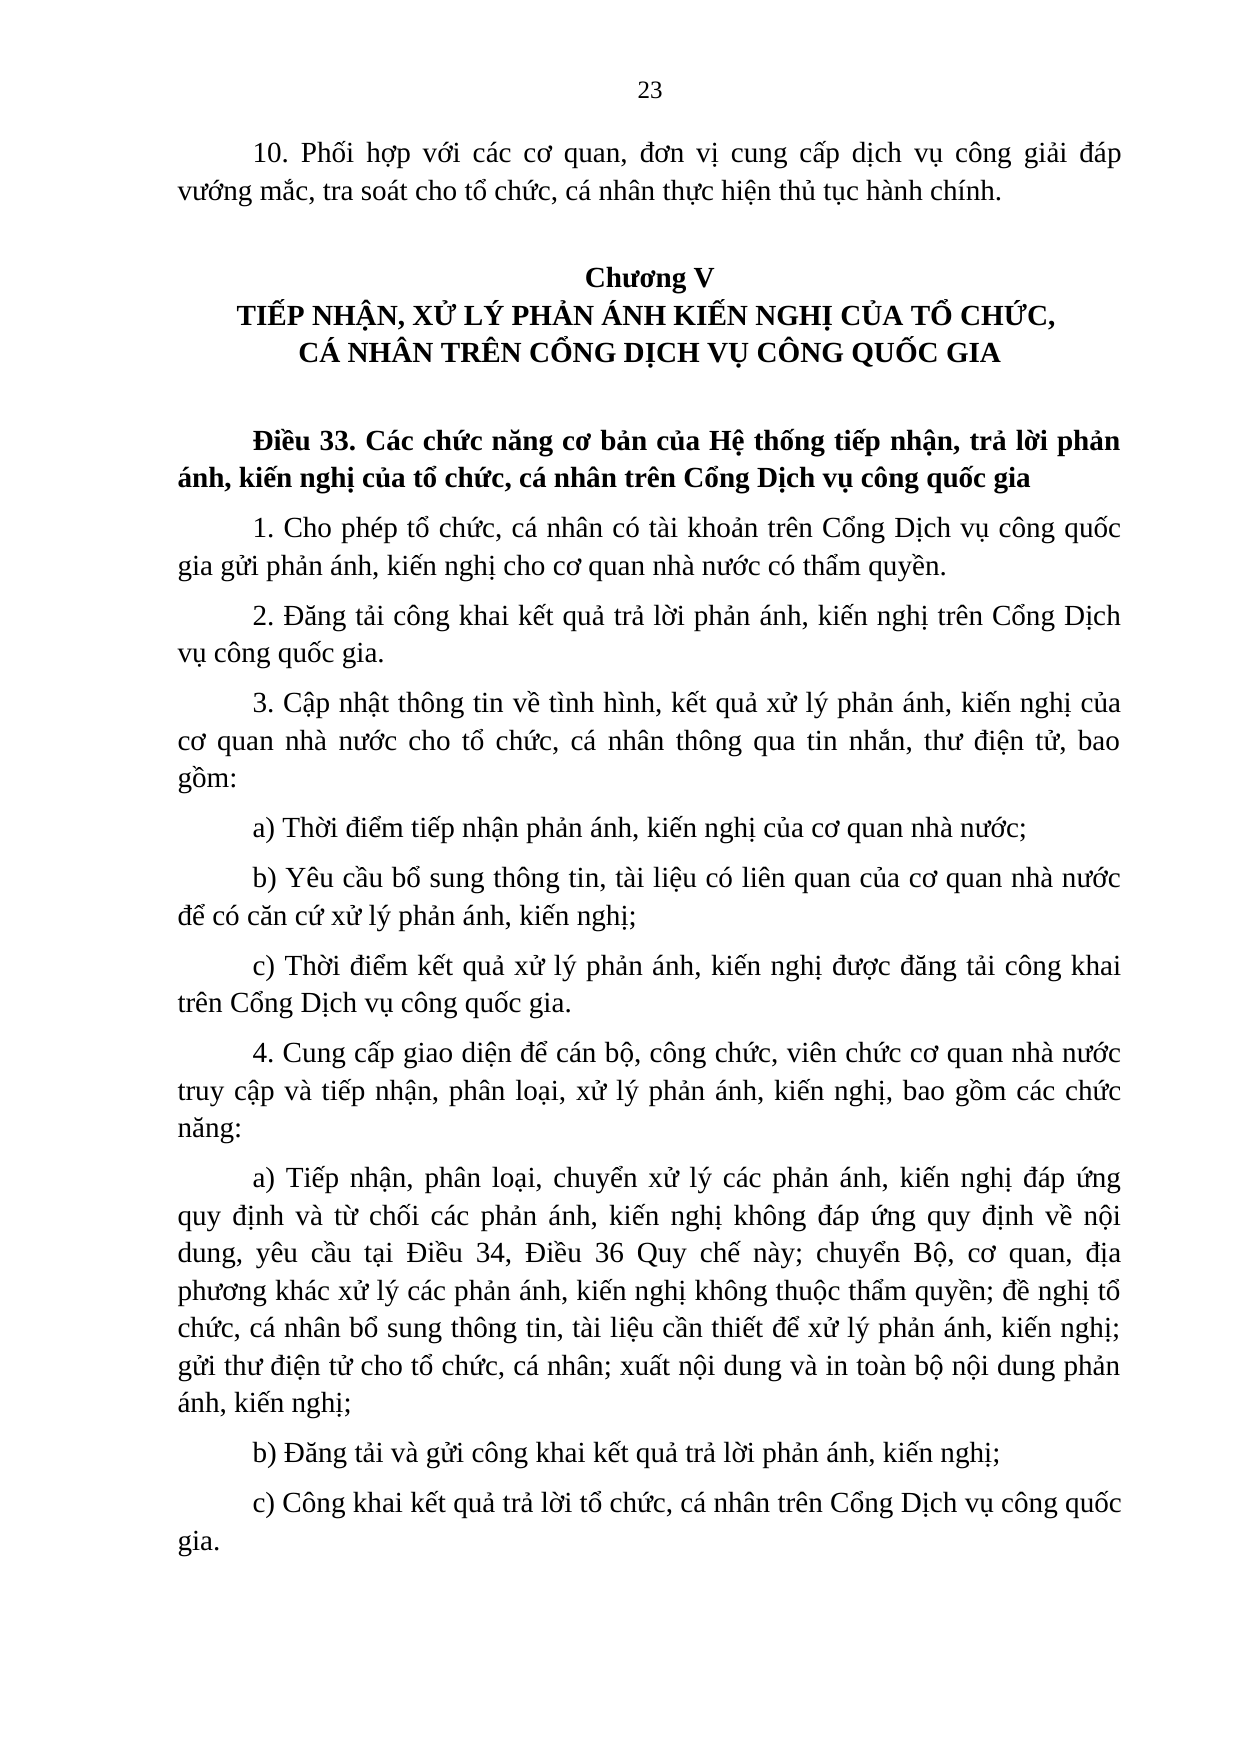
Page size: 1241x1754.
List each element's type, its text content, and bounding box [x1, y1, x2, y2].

text 1. Cho phép tổ chức, cá nhân có tài khoản trên Cổng Dịch vụ công quốc gia gửi phản ánh, kiến nghị cho cơ quan nhà nước có thẩm quyền. [177, 507, 1122, 582]
text 4. Cung cấp giao diện để cán bộ, công chức, viên chức cơ quan nhà nước truy cập và tiếp nhận, phân loại, xử lý phản ánh, kiến nghị, bao gồm các chức năng: [177, 1032, 1122, 1145]
text 3. Cập nhật thông tin về tình hình, kết quả xử lý phản ánh, kiến nghị của cơ quan nhà nước cho tổ chức, cá nhân thông qua tin nhắn, thư điện tử, bao gồm: [177, 682, 1122, 795]
text a) Thời điểm tiếp nhận phản ánh, kiến nghị của cơ quan nhà nước; [177, 807, 1122, 845]
text c) Công khai kết quả trả lời tổ chức, cá nhân trên Cổng Dịch vụ công quốc gia. [177, 1482, 1122, 1557]
text b) Yêu cầu bổ sung thông tin, tài liệu có liên quan của cơ quan nhà nước để có căn cứ xử lý phản ánh, kiến nghị; [177, 857, 1122, 932]
text 2. Đăng tải công khai kết quả trả lời phản ánh, kiến nghị trên Cổng Dịch vụ công quốc gia. [177, 595, 1122, 670]
text a) Tiếp nhận, phân loại, chuyển xử lý các phản ánh, kiến nghị đáp ứng quy định và từ chối các phản ánh, kiến nghị không đáp ứng quy định về nội dung, yêu cầu tại Điều 34, Điều 36 Quy chế này; chuyển Bộ, cơ quan, địa phương khác xử lý các phản ánh, kiến nghị không thuộc thẩm quyền; đề nghị tổ chức, cá nhân bổ sung thông tin, tài liệu cần thiết để xử lý phản ánh, kiến nghị; gửi thư điện tử cho tổ chức, cá nhân; xuất nội dung và in toàn bộ nội dung phản ánh, kiến nghị; [177, 1157, 1122, 1420]
text Chương V TIẾP NHẬN, XỬ LÝ PHẢN ÁNH KIẾN NGHỊ CỦA TỔ CHỨC, CÁ NHÂN TRÊN CỔNG DỊCH VỤ CÔNG QUỐC GIA [177, 257, 1122, 370]
text c) Thời điểm kết quả xử lý phản ánh, kiến nghị được đăng tải công khai trên Cổng Dịch vụ công quốc gia. [177, 945, 1122, 1020]
text Điều 33. Các chức năng cơ bản của Hệ thống tiếp nhận, trả lời phản ánh, kiến nghị của tổ chức, cá nhân trên Cổng Dịch vụ công quốc gia [177, 420, 1122, 495]
text b) Đăng tải và gửi công khai kết quả trả lời phản ánh, kiến nghị; [177, 1432, 1122, 1470]
text 10. Phối hợp với các cơ quan, đơn vị cung cấp dịch vụ công giải đáp vướng mắc, tra soát cho tổ chức, cá nhân thực hiện thủ tục hành chính. [177, 132, 1122, 207]
